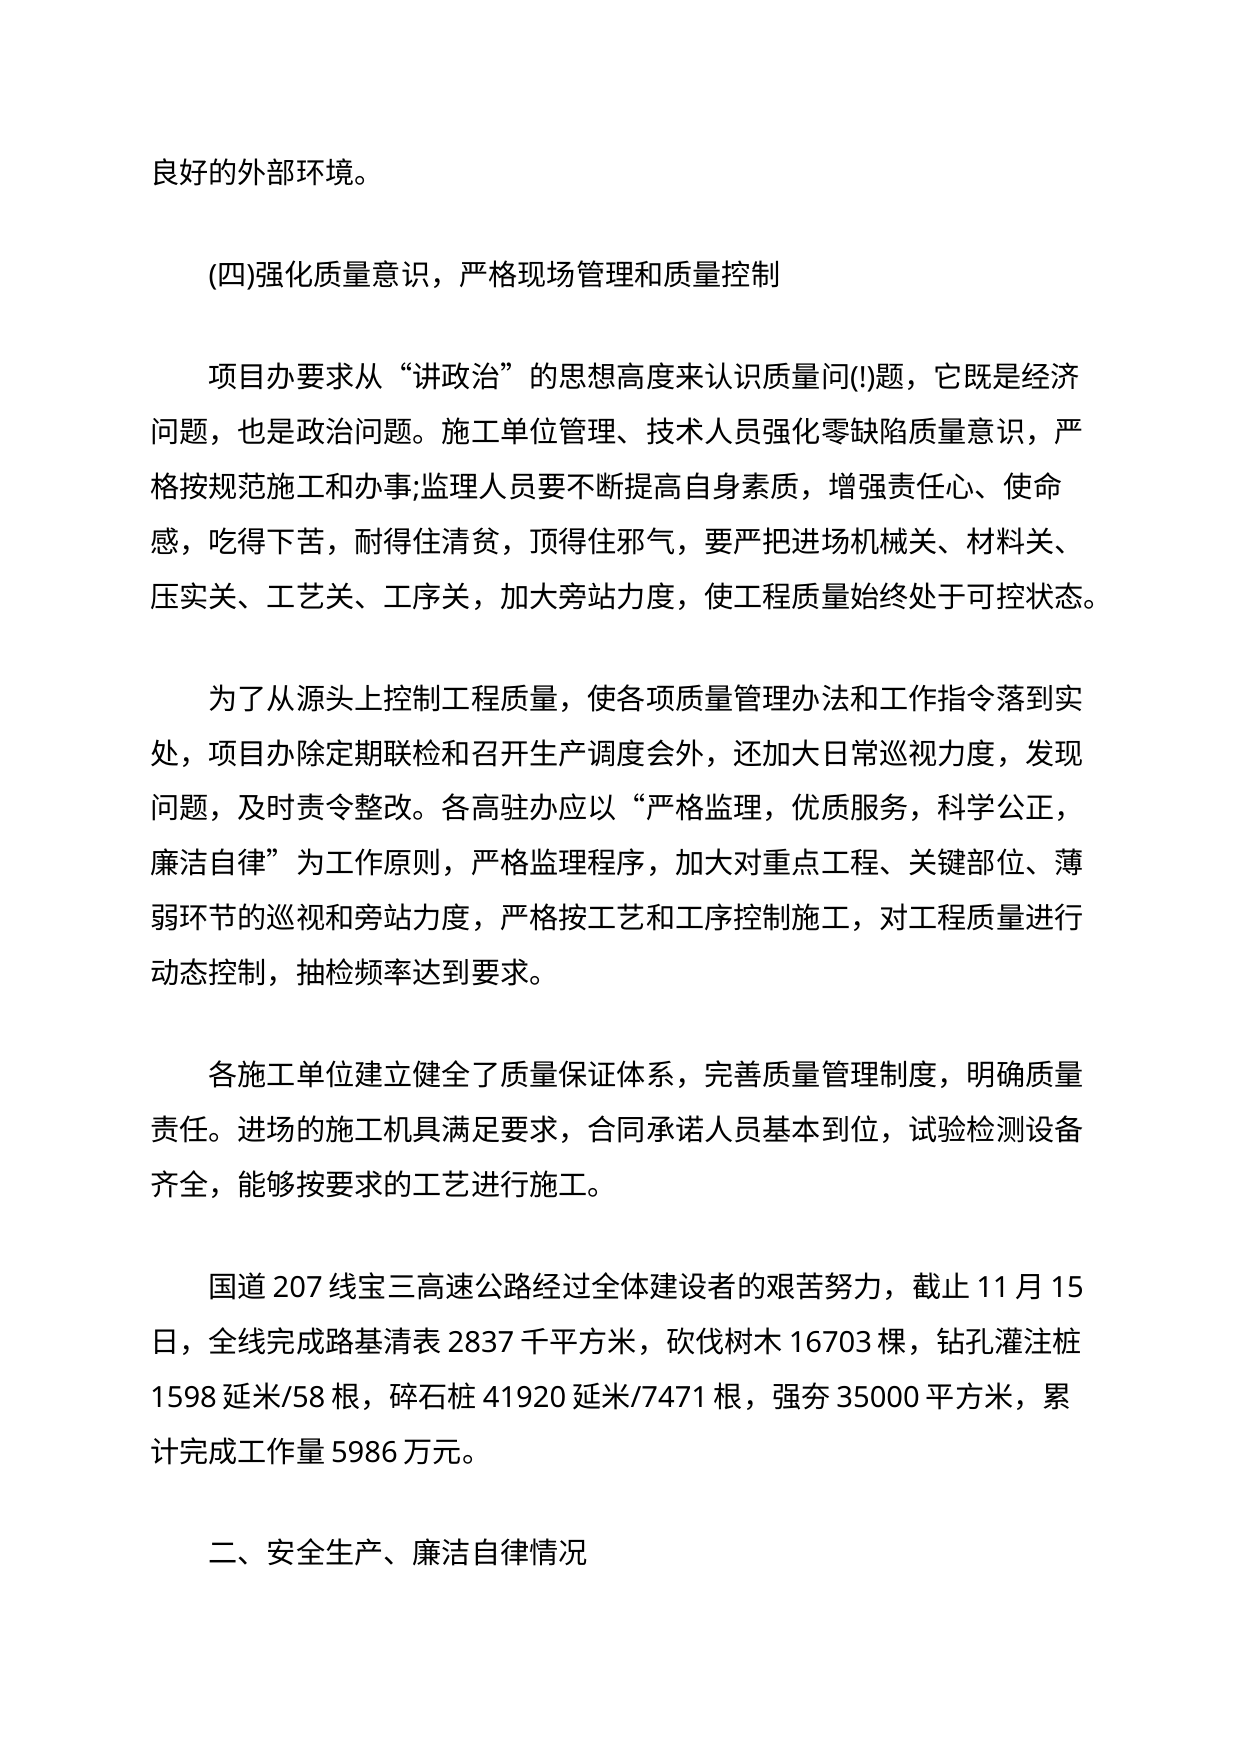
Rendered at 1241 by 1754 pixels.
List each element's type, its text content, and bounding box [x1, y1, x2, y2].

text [150, 150, 1090, 192]
text 国道207线宝三高速公路经过全体建设者的艰苦努力，截止11月15日，全线完成路基清表2837千平方米，砍伐树木16703棵，钻孔灌注桩1598延米/58根，碎石桩41920延米/7471根，强夯35000平方米，累计完成工作量5986万元。 [150, 1263, 1090, 1471]
text 为了从源头上控制工程质量，使各项质量管理办法和工作指令落到实处，项目办除定期联检和召开生产调度会外，还加大日常巡视力度，发现问题，及时责令整改。各高驻办应以“严格监理，优质服务，科学公正，廉洁自律”为工作原则，严格监理程序，加大对重点工程、关键部位、薄弱环节的巡视和旁站力度，严格按工艺和工序控制施工，对工程质量进行动态控制，抽检频率达到要求。 [150, 675, 1090, 992]
text (四)强化质量意识，严格现场管理和质量控制 [150, 252, 1090, 294]
text 项目办要求从“讲政治”的思想高度来认识质量问(!)题，它既是经济问题，也是政治问题。施工单位管理、技术人员强化零缺陷质量意识，严格按规范施工和办事;监理人员要不断提高自身素质，增强责任心、使命感，吃得下苦，耐得住清贫，顶得住邪气，要严把进场机械关、材料关、压实关、工艺关、工序关，加大旁站力度，使工程质量始终处于可控状态。 [150, 354, 1090, 616]
text 各施工单位建立健全了质量保证体系，完善质量管理制度，明确质量责任。进场的施工机具满足要求，合同承诺人员基本到位，试验检测设备齐全，能够按要求的工艺进行施工。 [150, 1052, 1090, 1204]
text 二、安全生产、廉洁自律情况 [150, 1530, 1090, 1572]
